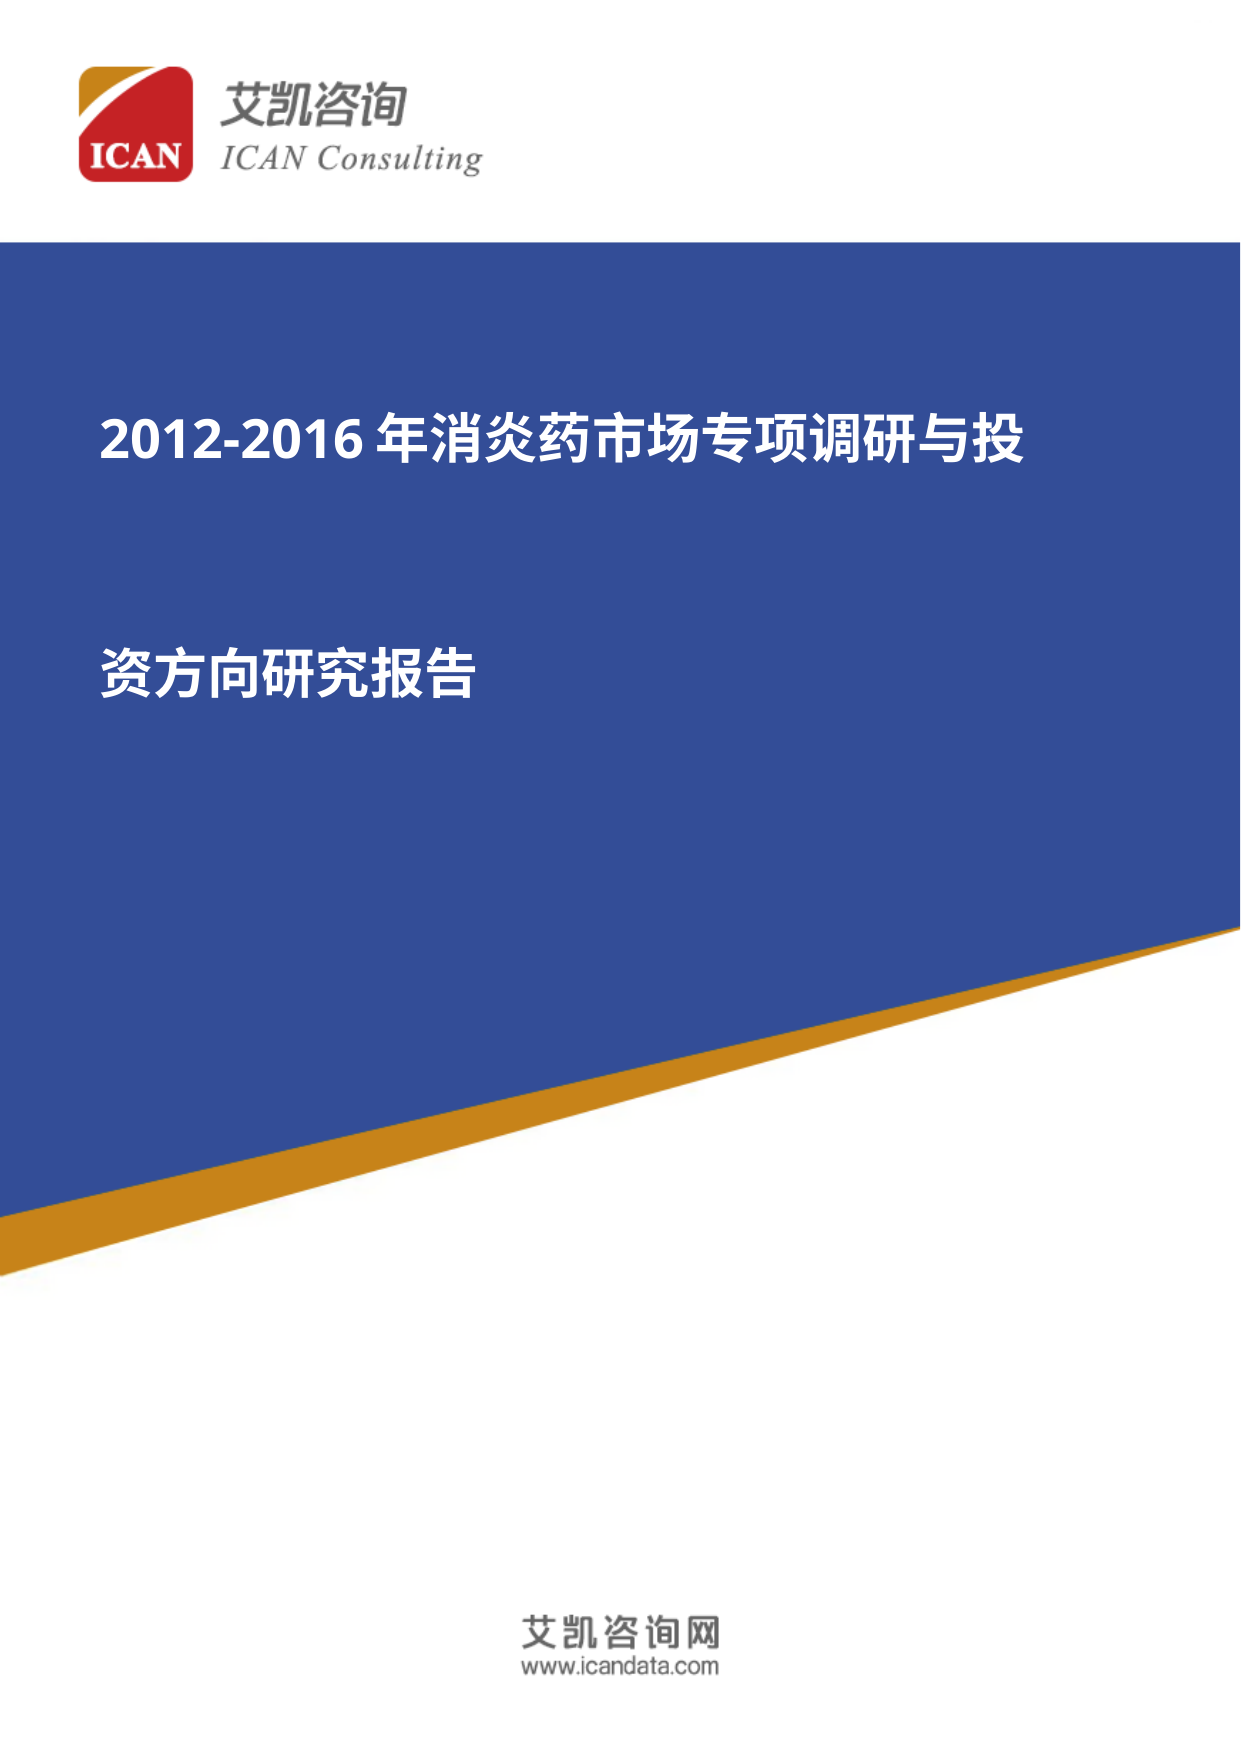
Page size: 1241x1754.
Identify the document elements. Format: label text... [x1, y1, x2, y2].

subtitle 2012-2016年消炎药市场专项调研与投资方向研究报告 [99, 386, 1053, 718]
picture [0, 5, 1241, 1754]
